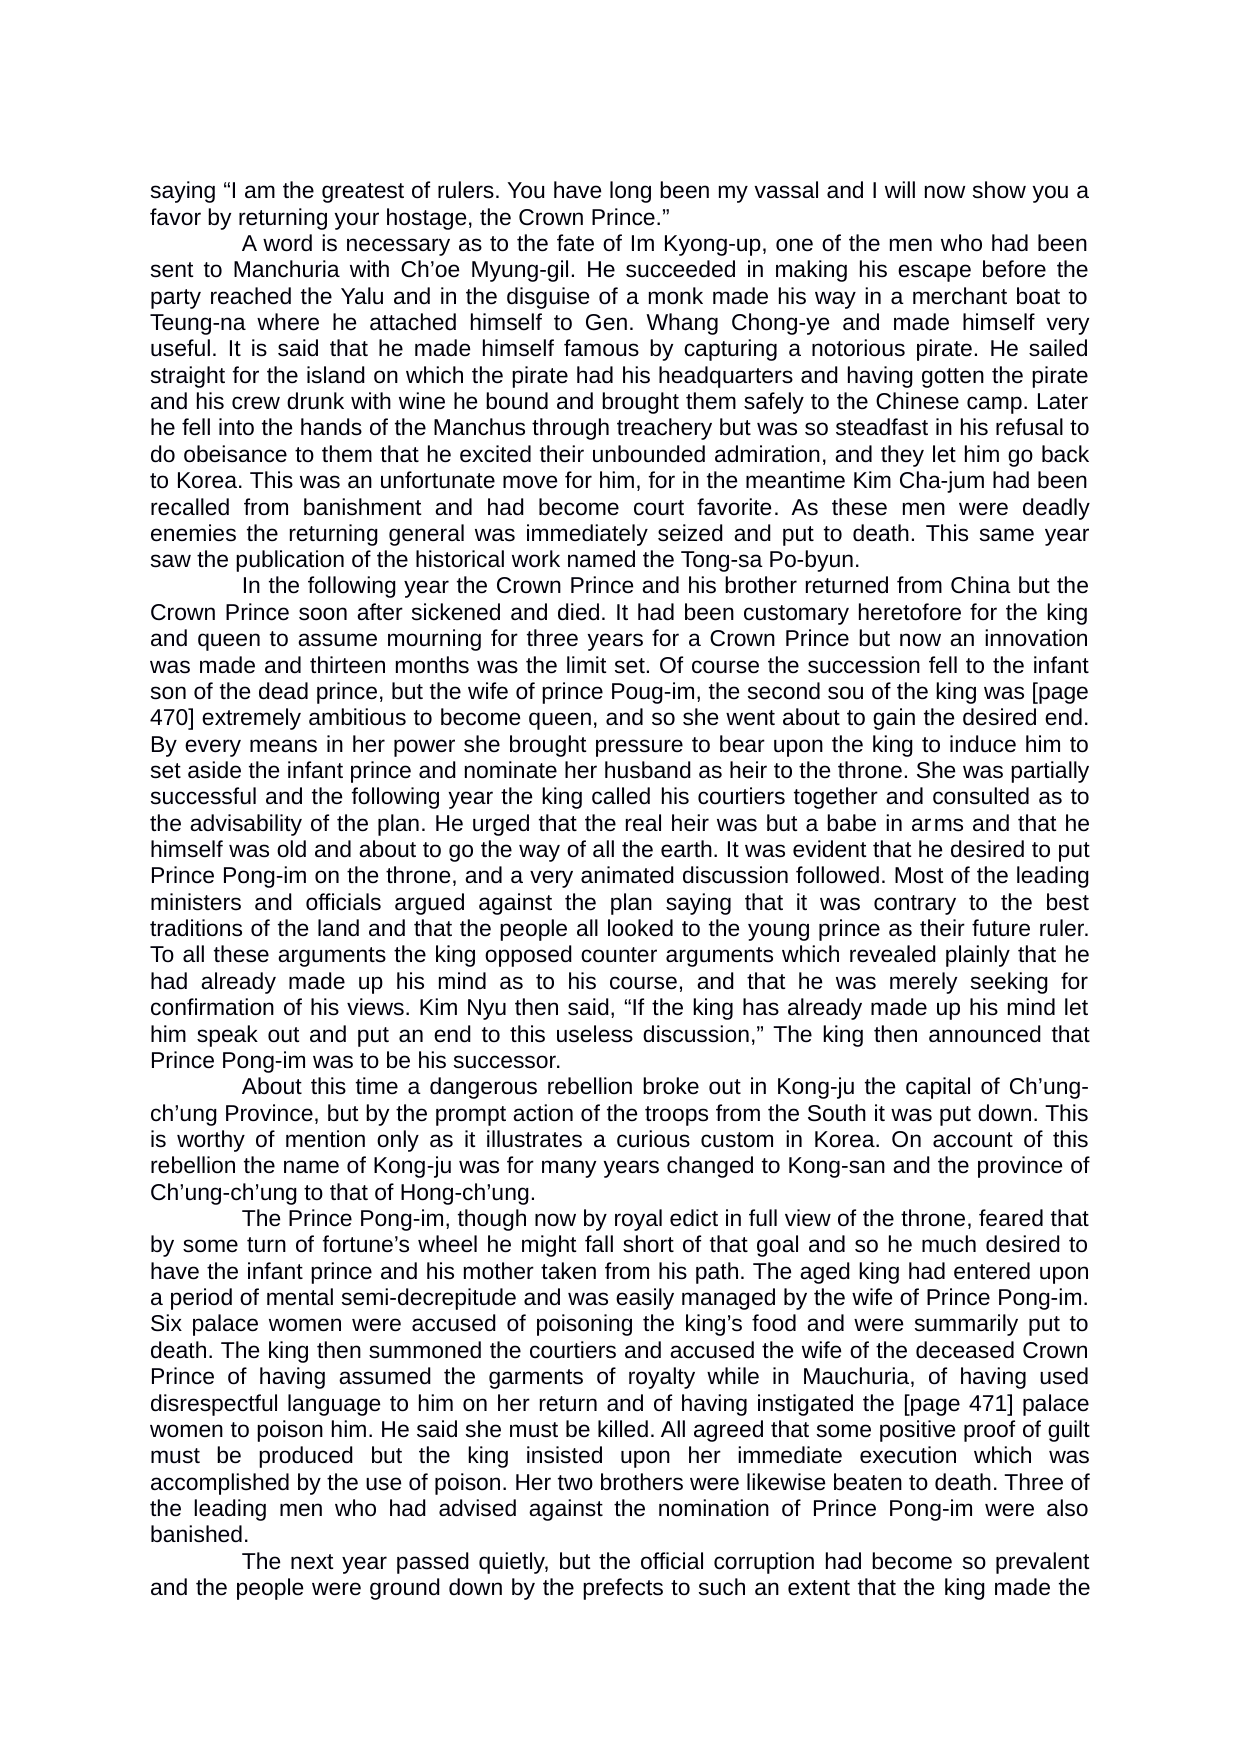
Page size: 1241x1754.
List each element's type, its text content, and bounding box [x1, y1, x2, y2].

text In the following year the Crown Prince and his brother returned from China but the Crown Prince soon after sickened and died. It had been customary heretofore for the king and queen to assume mourning for three years for a Crown Prince but now an innovation was made and thirteen months was the limit set. Of course the succession fell to the infant son of the dead prince, but the wife of prince Poug-im, the second sou of the king was [page 470] extremely ambitious to become queen, and so she went about to gain the desired end. By every means in her power she brought pressure to bear upon the king to induce him to set aside the infant prince and nominate her husband as heir to the throne. She was partially successful and the following year the king called his courtiers together and consulted as to the advisability of the plan. He urged that the real heir was but a babe in arms and that he himself was old and about to go the way of all the earth. It was evident that he desired to put Prince Pong-im on the throne, and a very animated discussion followed. Most of the leading ministers and officials argued against the plan saying that it was contrary to the best traditions of the land and that the people all looked to the young prince as their future ruler. To all these arguments the king opposed counter arguments which revealed plainly that he had already made up his mind as to his course, and that he was merely seeking for confirmation of his views. Kim Nyu then said, “If the king has already made up his mind let him speak out and put an end to this useless discussion,” The king then announced that Prince Pong-im was to be his successor. [150, 572, 1090, 1073]
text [150, 177, 1090, 230]
text A word is necessary as to the fate of Im Kyong-up, one of the men who had been sent to Manchuria with Ch’oe Myung-gil. He succeeded in making his escape before the party reached the Yalu and in the disguise of a monk made his way in a merchant boat to Teung-na where he attached himself to Gen. Whang Chong-ye and made himself very useful. It is said that he made himself famous by capturing a notorious pirate. He sailed straight for the island on which the pirate had his headquarters and having gotten the pirate and his crew drunk with wine he bound and brought them safely to the Chinese camp. Later he fell into the hands of the Manchus through treachery but was so steadfast in his refusal to do obeisance to them that he excited their unbounded admiration, and they let him go back to Korea. This was an unfortunate move for him, for in the meantime Kim Cha-jum had been recalled from banishment and had become court favorite. As these men were deadly enemies the returning general was immediately seized and put to death. This same year saw the publication of the historical work named the Tong-sa Po-byun. [150, 230, 1090, 572]
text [150, 1548, 1090, 1600]
text The Prince Pong-im, though now by royal edict in full view of the throne, feared that by some turn of fortune’s wheel he might fall short of that goal and so he much desired to have the infant prince and his mother taken from his path. The aged king had entered upon a period of mental semi-decrepitude and was easily managed by the wife of Prince Pong-im. Six palace women were accused of poisoning the king’s food and were summarily put to death. The king then summoned the courtiers and accused the wife of the deceased Crown Prince of having assumed the garments of royalty while in Mauchuria, of having used disrespectful language to him on her return and of having instigated the [page 471] palace women to poison him. He said she must be killed. All agreed that some positive proof of guilt must be produced but the king insisted upon her immediate execution which was accomplished by the use of poison. Her two brothers were likewise beaten to death. Three of the leading men who had advised against the nomination of Prince Pong-im were also banished. [150, 1205, 1090, 1548]
text About this time a dangerous rebellion broke out in Kong-ju the capital of Ch’ung-ch’ung Province, but by the prompt action of the troops from the South it was put down. This is worthy of mention only as it illustrates a curious custom in Korea. On account of this rebellion the name of Kong-ju was for many years changed to Kong-san and the province of Ch’ung-ch’ung to that of Hong-ch’ung. [150, 1073, 1090, 1205]
